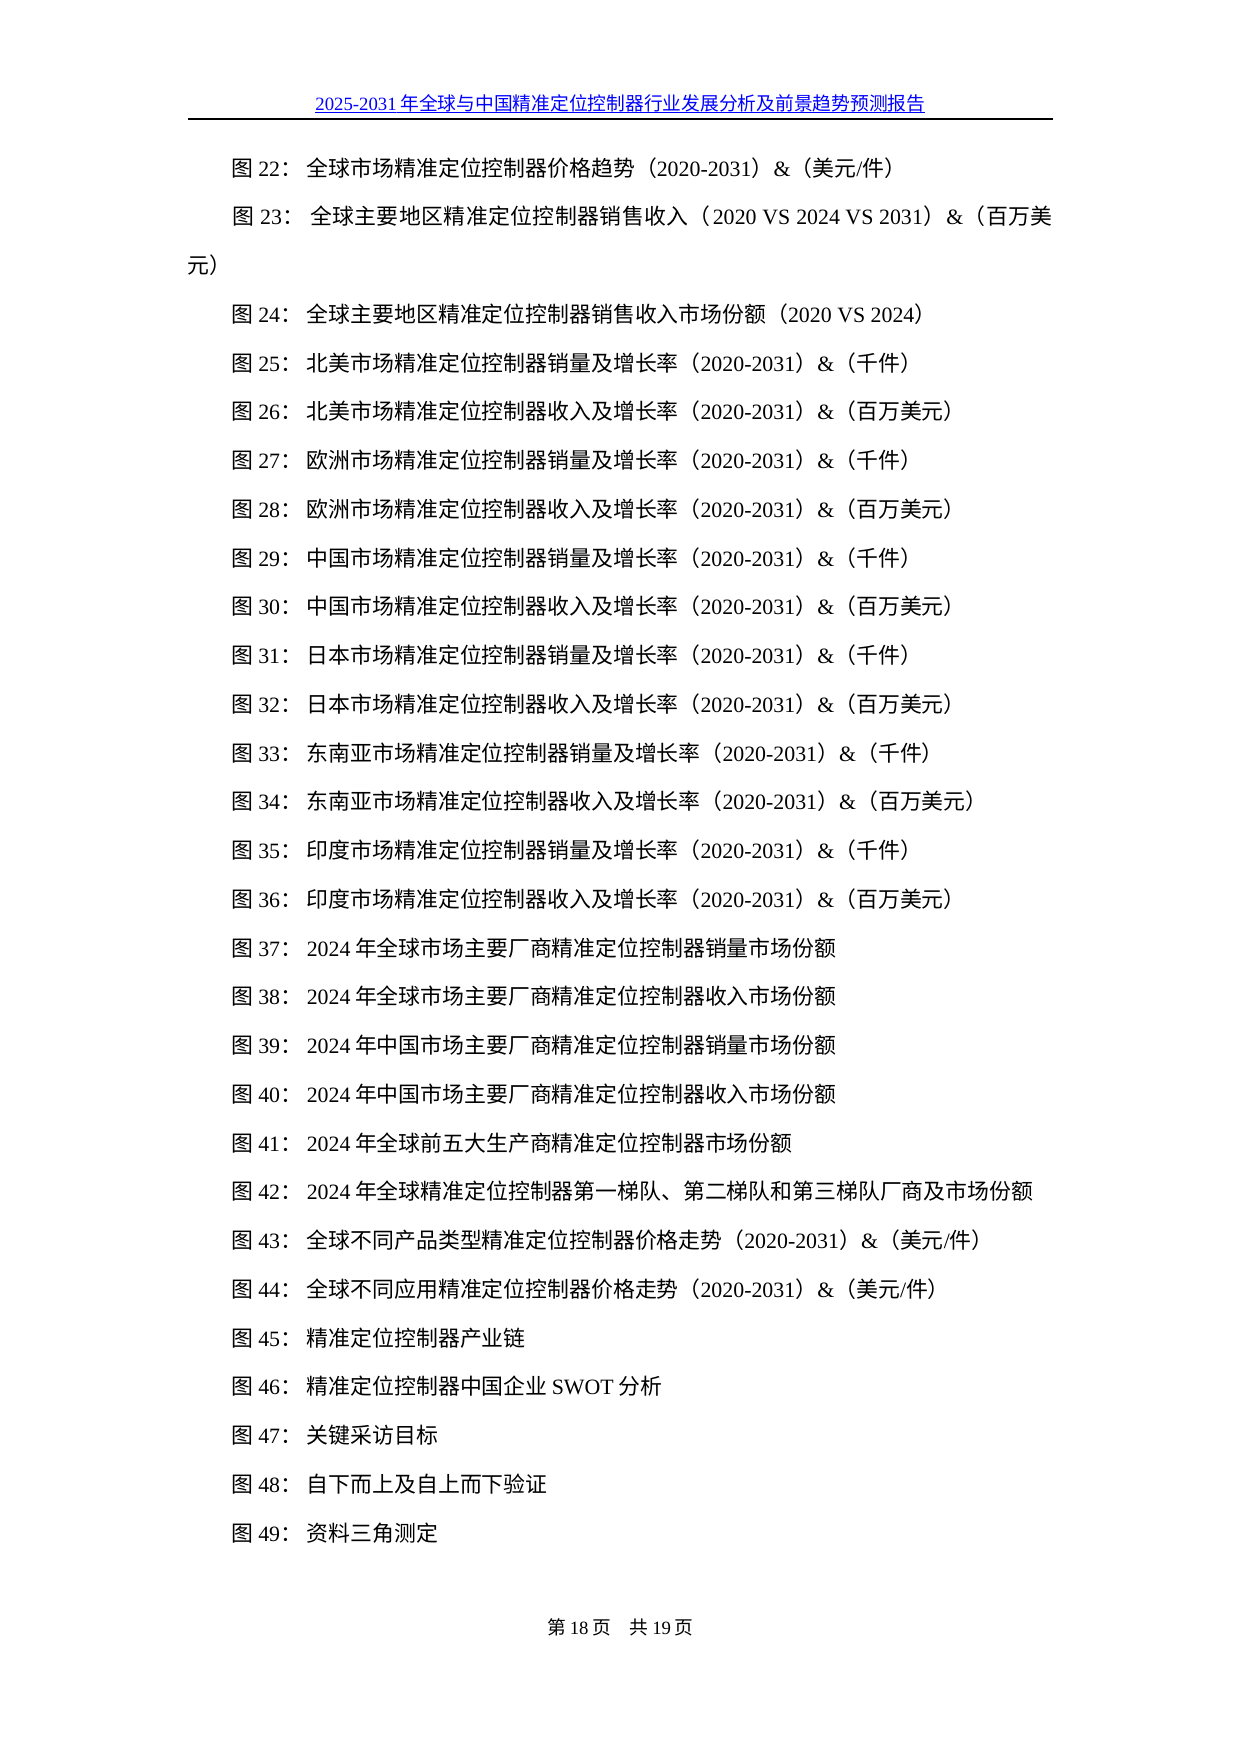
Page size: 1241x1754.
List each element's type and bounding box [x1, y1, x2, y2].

text [187, 150, 1053, 1548]
